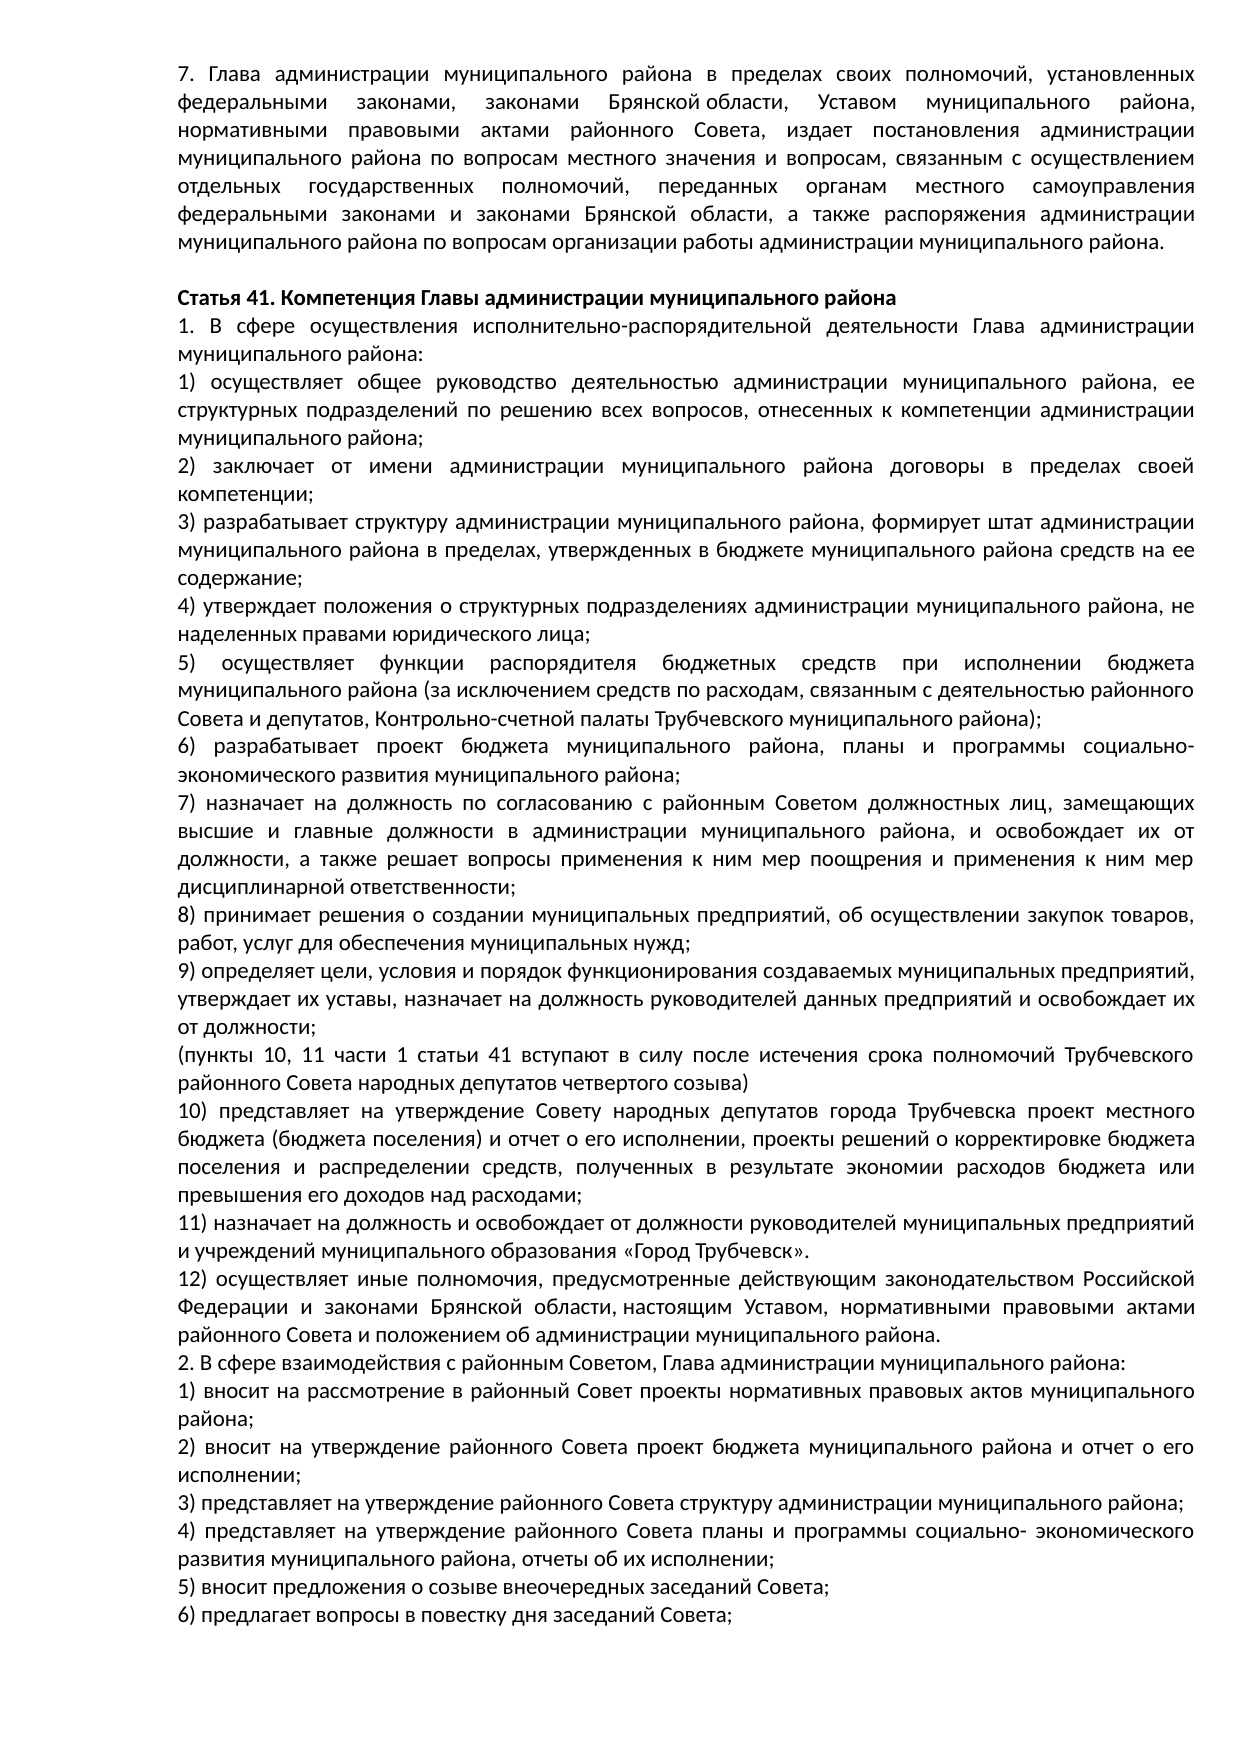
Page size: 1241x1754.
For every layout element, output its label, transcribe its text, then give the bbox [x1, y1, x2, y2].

text 6) предлагает вопросы в повестку дня заседаний Совета; [177, 1600, 1196, 1628]
text 7. Глава администрации муниципального района в пределах своих полномочий, установленных федеральными законами, законами Брянской области, Уставом муниципального района, нормативными правовыми актами районного Совета, издает постановления администрации муниципального района по вопросам местного значения и вопросам, связанным с осуществлением отдельных государственных полномочий, переданных органам местного самоуправления федеральными законами и законами Брянской области, а также распоряжения администрации муниципального района по вопросам организации работы администрации муниципального района. [177, 59, 1196, 255]
text 1) вносит на рассмотрение в районный Совет проекты нормативных правовых актов муниципального района; [177, 1376, 1196, 1432]
text 6) разрабатывает проект бюджета муниципального района, планы и программы социально-экономического развития муниципального района; [177, 732, 1196, 788]
text 4) представляет на утверждение районного Совета планы и программы социально- экономического развития муниципального района, отчеты об их исполнении; [177, 1516, 1196, 1572]
text 1) осуществляет общее руководство деятельностью администрации муниципального района, ее структурных подразделений по решению всех вопросов, отнесенных к компетенции администрации муниципального района; [177, 367, 1196, 451]
text 5) вносит предложения о созыве внеочередных заседаний Совета; [177, 1572, 1196, 1600]
text 4) утверждает положения о структурных подразделениях администрации муниципального района, не наделенных правами юридического лица; [177, 592, 1196, 648]
text 2) вносит на утверждение районного Совета проект бюджета муниципального района и отчет о его исполнении; [177, 1432, 1196, 1488]
text 3) разрабатывает структуру администрации муниципального района, формирует штат администрации муниципального района в пределах, утвержденных в бюджете муниципального района средств на ее содержание; [177, 507, 1196, 592]
text Статья 41. Компетенция Главы администрации муниципального района [177, 283, 1196, 311]
text 7) назначает на должность по согласованию с районным Советом должностных лиц, замещающих высшие и главные должности в администрации муниципального района, и освобождает их от должности, а также решает вопросы применения к ним мер поощрения и применения к ним мер дисциплинарной ответственности; [177, 788, 1196, 900]
text 12) осуществляет иные полномочия, предусмотренные действующим законодательством Российской Федерации и законами Брянской области, настоящим Уставом, нормативными правовыми актами районного Совета и положением об администрации муниципального района. [177, 1264, 1196, 1348]
text 8) принимает решения о создании муниципальных предприятий, об осуществлении закупок товаров, работ, услуг для обеспечения муниципальных нужд; [177, 900, 1196, 956]
text 3) представляет на утверждение районного Совета структуру администрации муниципального района; [177, 1488, 1196, 1516]
text 9) определяет цели, условия и порядок функционирования создаваемых муниципальных предприятий, утверждает их уставы, назначает на должность руководителей данных предприятий и освобождает их от должности; [177, 956, 1196, 1040]
text 1. В сфере осуществления исполнительно-распорядительной деятельности Глава администрации муниципального района: [177, 311, 1196, 367]
text 11) назначает на должность и освобождает от должности руководителей муниципальных предприятий и учреждений муниципального образования «Город Трубчевск». [177, 1208, 1196, 1264]
text 10) представляет на утверждение Совету народных депутатов города Трубчевска проект местного бюджета (бюджета поселения) и отчет о его исполнении, проекты решений о корректировке бюджета поселения и распределении средств, полученных в результате экономии расходов бюджета или превышения его доходов над расходами; [177, 1096, 1196, 1208]
text (пункты 10, 11 части 1 статьи 41 вступают в силу после истечения срока полномочий Трубчевского районного Совета народных депутатов четвертого созыва) [177, 1040, 1196, 1096]
text 2. В сфере взаимодействия с районным Советом, Глава администрации муниципального района: [177, 1348, 1196, 1376]
text 5) осуществляет функции распорядителя бюджетных средств при исполнении бюджета муниципального района (за исключением средств по расходам, связанным с деятельностью районного Совета и депутатов, Контрольно-счетной палаты Трубчевского муниципального района); [177, 648, 1196, 732]
text 2) заключает от имени администрации муниципального района договоры в пределах своей компетенции; [177, 451, 1196, 507]
